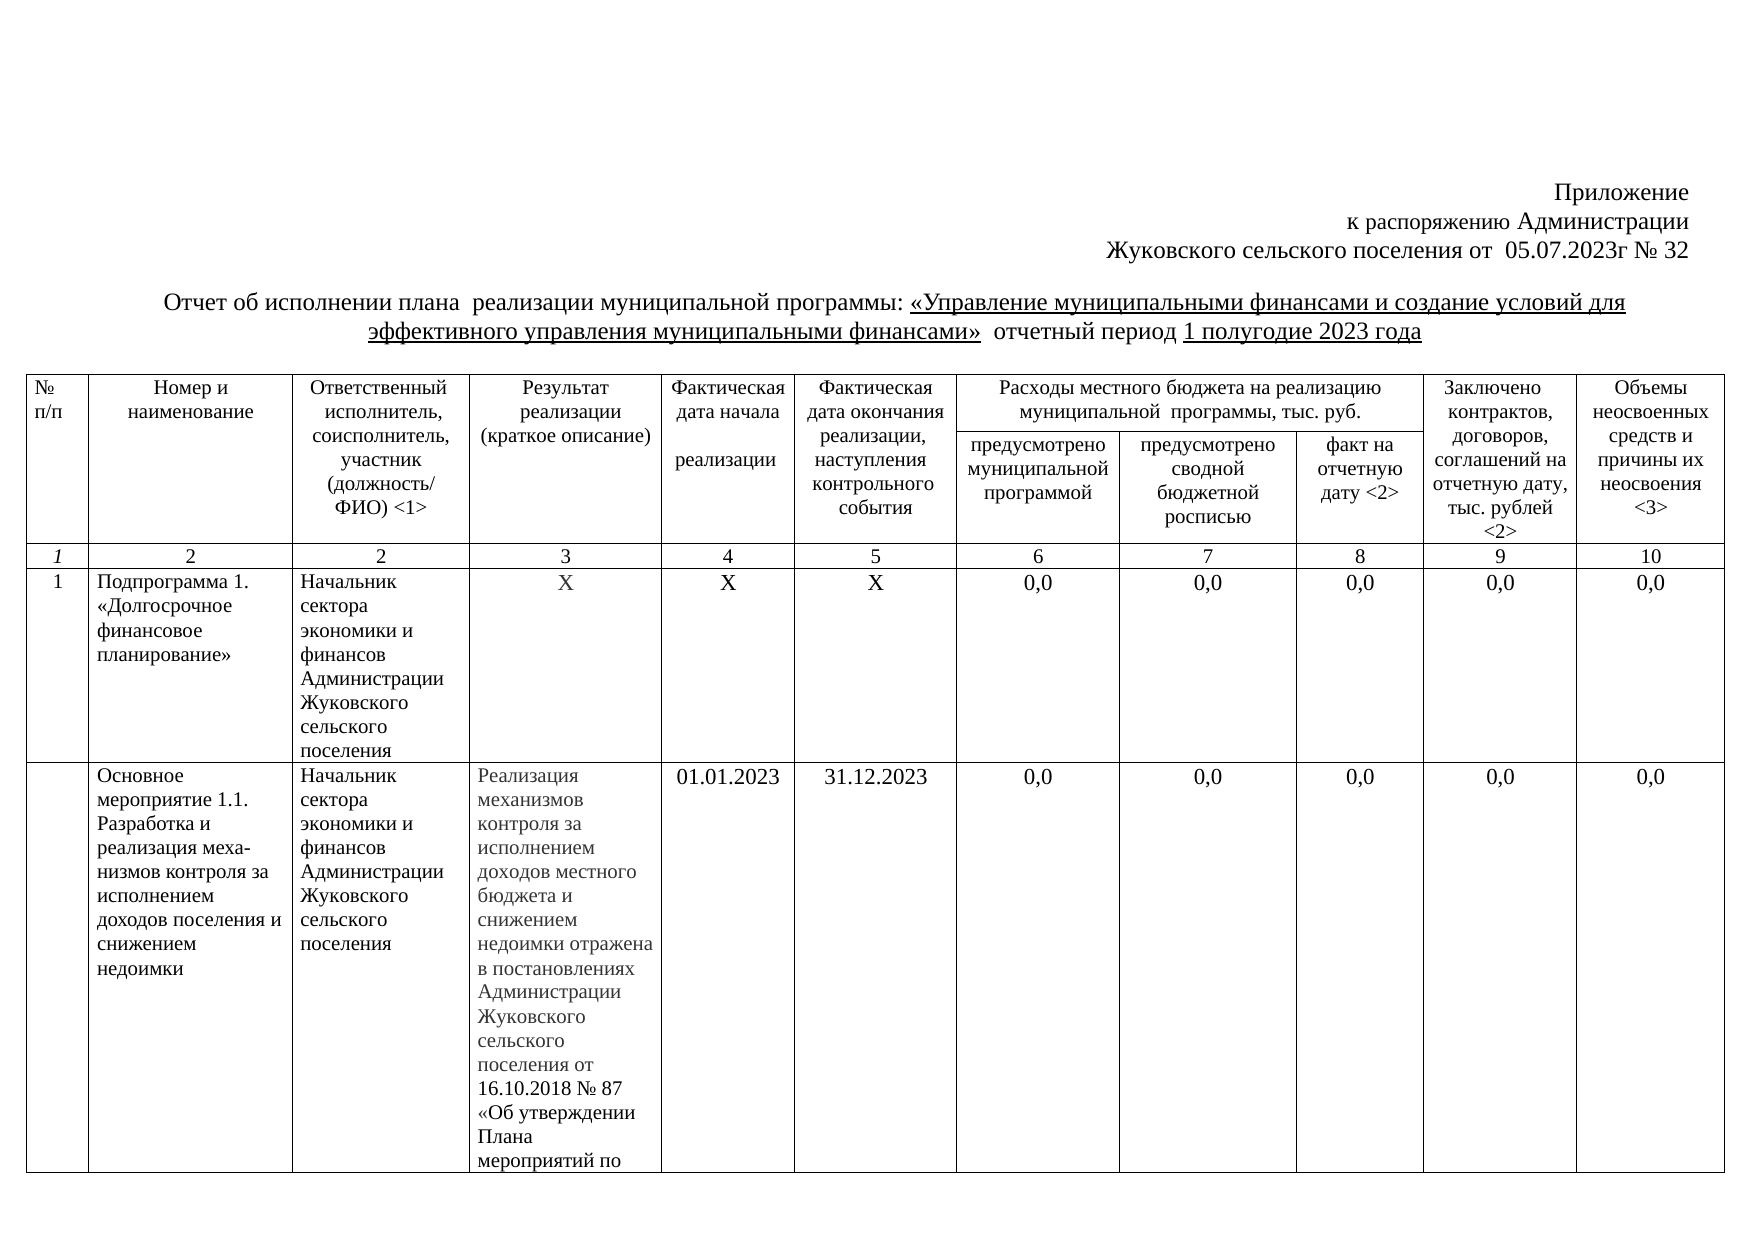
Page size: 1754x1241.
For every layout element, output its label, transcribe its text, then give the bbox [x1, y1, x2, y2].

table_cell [89, 763, 292, 1172]
table_cell 31.12.2023 [795, 763, 956, 1172]
text Жуковского сельского поселения от 05.07.2023г № 32 [100, 235, 1689, 263]
table_cell Подпрограмма 1. «Долгосрочное финансовое планирование» [89, 569, 292, 762]
table_cell 10 [1577, 544, 1724, 568]
table_cell предусмотрено муниципальной программой [957, 432, 1119, 543]
table_cell 0,0 [1424, 569, 1576, 762]
table_cell 6 [957, 544, 1119, 568]
table_cell 5 [795, 544, 956, 568]
table_cell факт на отчетную дату <2> [1297, 432, 1423, 543]
table_cell 0,0 [1297, 763, 1423, 1172]
table_cell 0,0 [1424, 763, 1576, 1172]
table_header Номер и наименование [89, 375, 292, 543]
subtitle Приложение [100, 177, 1689, 206]
table_cell Начальник сектора экономики и финансов Администрации Жуковского сельского поселения [293, 569, 469, 762]
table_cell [293, 763, 469, 1172]
table_cell 0,0 [1120, 569, 1296, 762]
table_header № п/п [27, 375, 88, 543]
text к распоряжению Администрации [100, 206, 1689, 235]
table_cell Х [662, 569, 794, 762]
table_cell 0,0 [957, 569, 1119, 762]
table_cell 2 [89, 544, 292, 568]
table_cell 4 [662, 544, 794, 568]
table_header Расходы местного бюджета на реализацию муниципальной программы, тыс. руб. [957, 375, 1423, 431]
table_cell 2 [293, 544, 469, 568]
table_cell 3 [470, 544, 661, 568]
table_cell Х [470, 569, 661, 762]
table_cell [27, 763, 88, 1172]
table_header Заключено контрактов, договоров, соглашений на отчетную дату, тыс. рублей <2> [1424, 375, 1576, 543]
table_header Результат реализации (краткое описание) [470, 375, 661, 543]
table_header Ответственный исполнитель, соисполнитель, участник (должность/ ФИО) <1> [293, 375, 469, 543]
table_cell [470, 763, 661, 1172]
table_header Фактическая дата начала реализации [662, 375, 794, 543]
text Отчет об исполнении плана реализации муниципальной программы: «Управление муниципальными финансами и создание условий для эффективного управления муниципальными финансами» отчетный период 1 полугодие 2023 года [100, 287, 1689, 345]
table_cell 1 [27, 569, 88, 762]
table_header Объемы неосвоенных средств и причины их неосвоения <3> [1577, 375, 1724, 543]
table_cell 0,0 [1120, 763, 1296, 1172]
table_cell 1 [27, 544, 88, 568]
table_cell 0,0 [1577, 569, 1724, 762]
table_cell 0,0 [1297, 569, 1423, 762]
table_cell 0,0 [1577, 763, 1724, 1172]
table_cell 0,0 [957, 763, 1119, 1172]
table_cell 9 [1424, 544, 1576, 568]
table_cell 8 [1297, 544, 1423, 568]
table_cell 01.01.2023 [662, 763, 794, 1172]
table_header Фактическая дата окончания реализации, наступления контрольного события [795, 375, 956, 543]
table_cell предусмотрено сводной бюджетной росписью [1120, 432, 1296, 543]
table_cell 7 [1120, 544, 1296, 568]
table_cell Х [795, 569, 956, 762]
